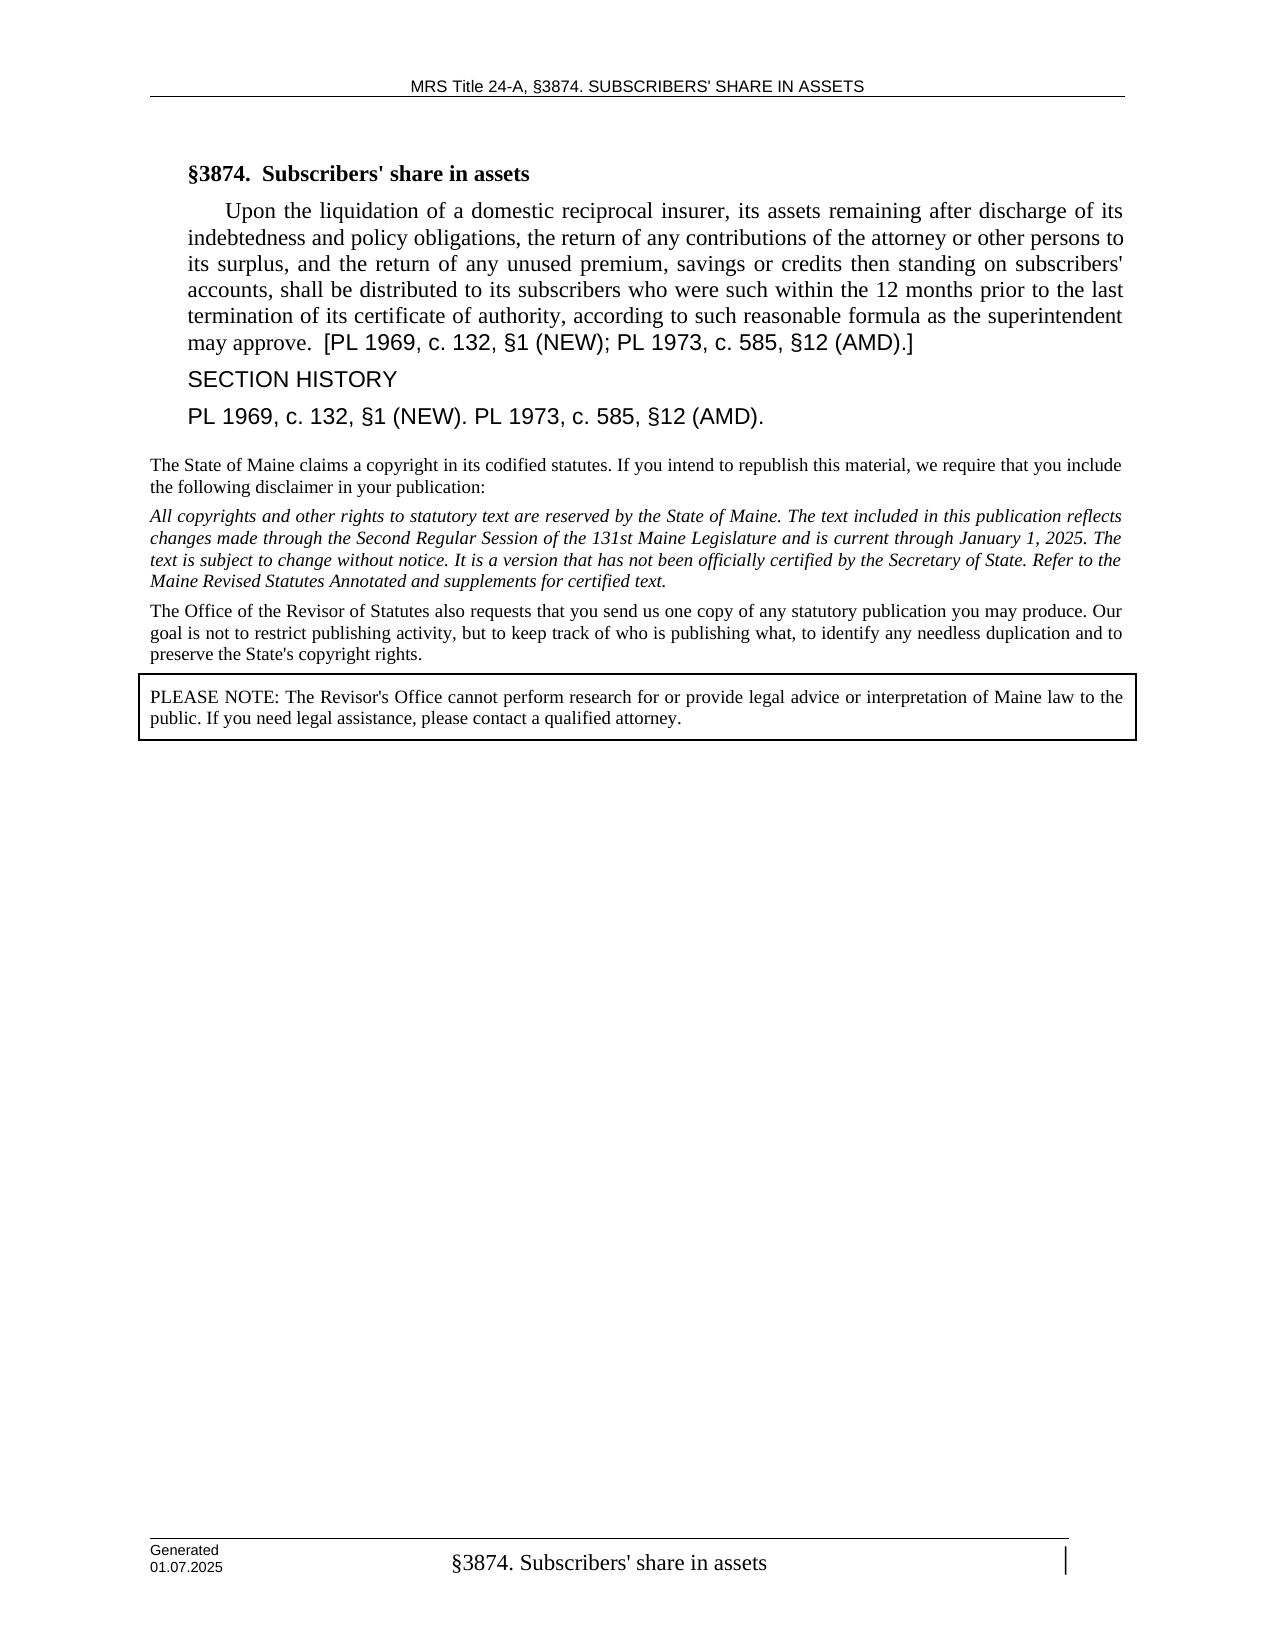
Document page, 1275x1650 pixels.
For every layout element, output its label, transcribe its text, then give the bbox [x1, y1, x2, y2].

text PLEASE NOTE: The Revisor's Office cannot perform research for or provide legal advice or interpretation of Maine law to the public. If you need legal assistance, please contact a qualified attorney. [140, 675, 1135, 739]
text The State of Maine claims a copyright in its codified statutes. If you intend to republish this material, we require that you include the following disclaimer in your publication: [150, 454, 1125, 497]
text SECTION HISTORY [187, 366, 1125, 392]
text All copyrights and other rights to statutory text are reserved by the State of Maine. The text included in this publication reflects changes made through the Second Regular Session of the 131st Maine Legislature and is current through January 1, 2025 . The text is subject to change without notice. It is a version that has not been officially certified by the Secretary of State. Refer to the Maine Revised Statutes Annotated and supplements for certified text. [150, 505, 1125, 592]
text PL 1969, c. 132, §1 (NEW). PL 1973, c. 585, §12 (AMD). [187, 403, 1125, 429]
text §3874. Subscribers' share in assets [187, 160, 1125, 187]
text Upon the liquidation of a domestic reciprocal insurer, its assets remaining after discharge of its indebtedness and policy obligations, the return of any contributions of the attorney or other persons to its surplus, and the return of any unused premium, savings or credits then standing on subscribers' accounts, shall be distributed to its subscribers who were such within the 12 months prior to the last termination of its certificate of authority, according to such reasonable formula as the superintendent may approve. [PL 1969, c. 132, §1 (NEW); PL 1973, c. 585, §12 (AMD).] [187, 197, 1125, 355]
text The Office of the Revisor of Statutes also requests that you send us one copy of any statutory publication you may produce. Our goal is not to restrict publishing activity, but to keep track of who is publishing what, to identify any needless duplication and to preserve the State's copyright rights. [150, 600, 1125, 665]
